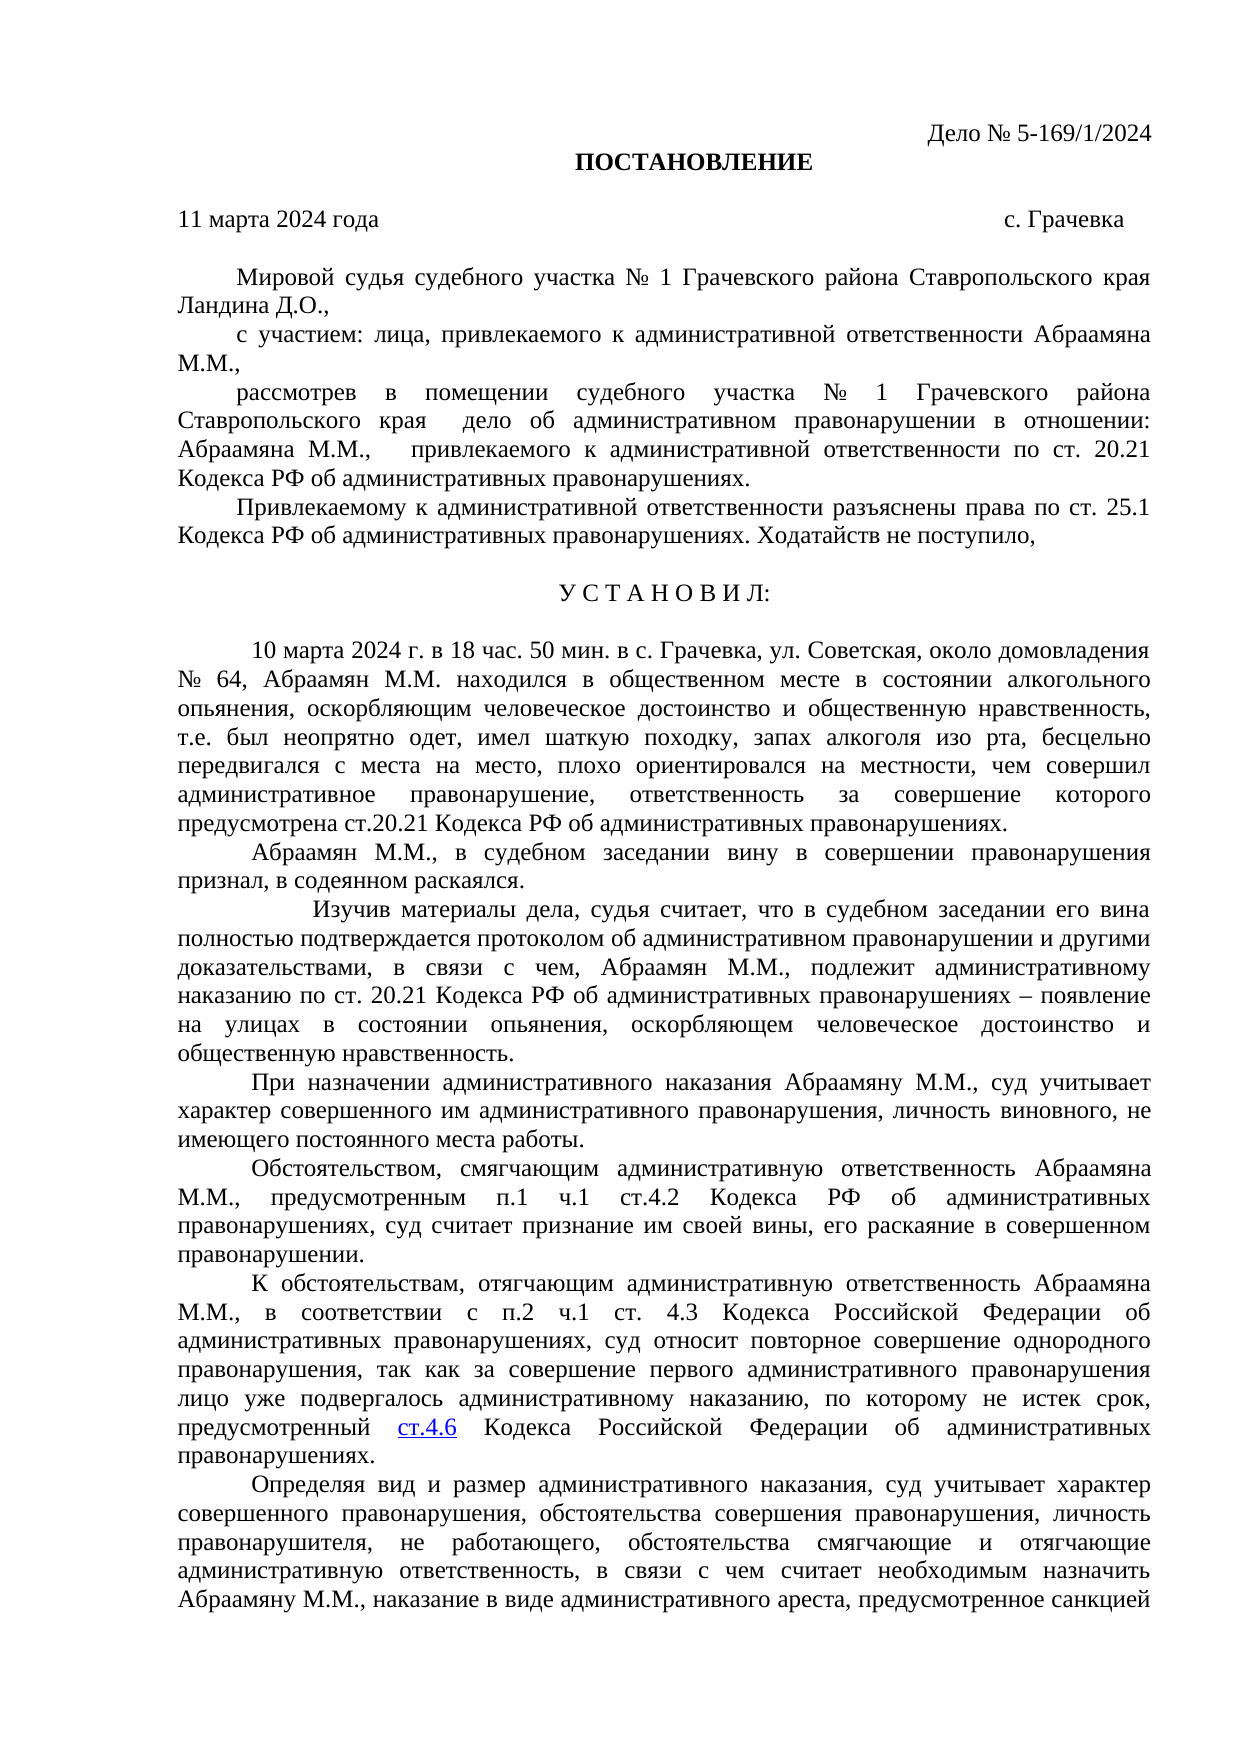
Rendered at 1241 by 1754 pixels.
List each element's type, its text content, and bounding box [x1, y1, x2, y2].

text Абраамян М.М., в судебном заседании вину в совершении правонарушения признал, в содеянном раскаялся. [177, 837, 1152, 894]
text ПОСТАНОВЛЕНИЕ [177, 147, 1152, 176]
text Мировой судья судебного участка № 1 Грачевского района Ставропольского края Ландина Д.О., [177, 262, 1152, 319]
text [177, 1469, 1152, 1613]
text Изучив материалы дела, судья считает, что в судебном заседании его вина полностью подтверждается протоколом об административном правонарушении и другими доказательствами, в связи с чем, Абраамян М.М., подлежит административному наказанию по ст. 20.21 Кодекса РФ об административных правонарушениях – появление на улицах в состоянии опьянения, оскорбляющем человеческое достоинство и общественную нравственность. [177, 894, 1152, 1067]
text Привлекаемому к административной ответственности разъяснены права по ст. 25.1 Кодекса РФ об административных правонарушениях. Ходатайств не поступило, [177, 492, 1152, 549]
text Дело № 5-169/1/2024 [177, 118, 1152, 147]
text 10 марта 2024 г. в 18 час. 50 мин. в с. Грачевка, ул. Советская, около домовладения № 64, Абраамян М.М. находился в общественном месте в состоянии алкогольного опьянения, оскорбляющим человеческое достоинство и общественную нравственность, т.е. был неопрятно одет, имел шаткую походку, запах алкоголя изо рта, бесцельно передвигался с места на место, плохо ориентировался на местности, чем совершил административное правонарушение, ответственность за совершение которого предусмотрена ст.20.21 Кодекса РФ об административных правонарушениях. [177, 636, 1152, 837]
text 11 марта 2024 года с. Грачевка [177, 204, 1152, 233]
text Обстоятельством, смягчающим административную ответственность Абраамяна М.М., предусмотренным п.1 ч.1 ст.4.2 Кодекса РФ об административных правонарушениях, суд считает признание им своей вины, его раскаяние в совершенном правонарушении. [177, 1153, 1152, 1268]
text При назначении административного наказания Абраамяну М.М., суд учитывает характер совершенного им административного правонарушения, личность виновного, не имеющего постоянного места работы. [177, 1067, 1152, 1153]
text с участием: лица, привлекаемого к административной ответственности Абраамяна М.М., [177, 319, 1152, 377]
text У С Т А Н О В И Л: [177, 578, 1152, 607]
text К обстоятельствам, отягчающим административную ответственность Абраамяна М.М., в соответствии с п.2 ч.1 ст. 4.3 Кодекса Российской Федерации об административных правонарушениях, суд относит повторное совершение однородного правонарушения, так как за совершение первого административного правонарушения лицо уже подвергалось административному наказанию, по которому не истек срок, предусмотренный ст.4.6 Кодекса Российской Федерации об административных правонарушениях. [177, 1268, 1152, 1469]
text рассмотрев в помещении судебного участка № 1 Грачевского района Ставропольского края дело об административном правонарушении в отношении: Абраамяна М.М., привлекаемого к административной ответственности по ст. 20.21 Кодекса РФ об административных правонарушениях. [177, 377, 1152, 492]
